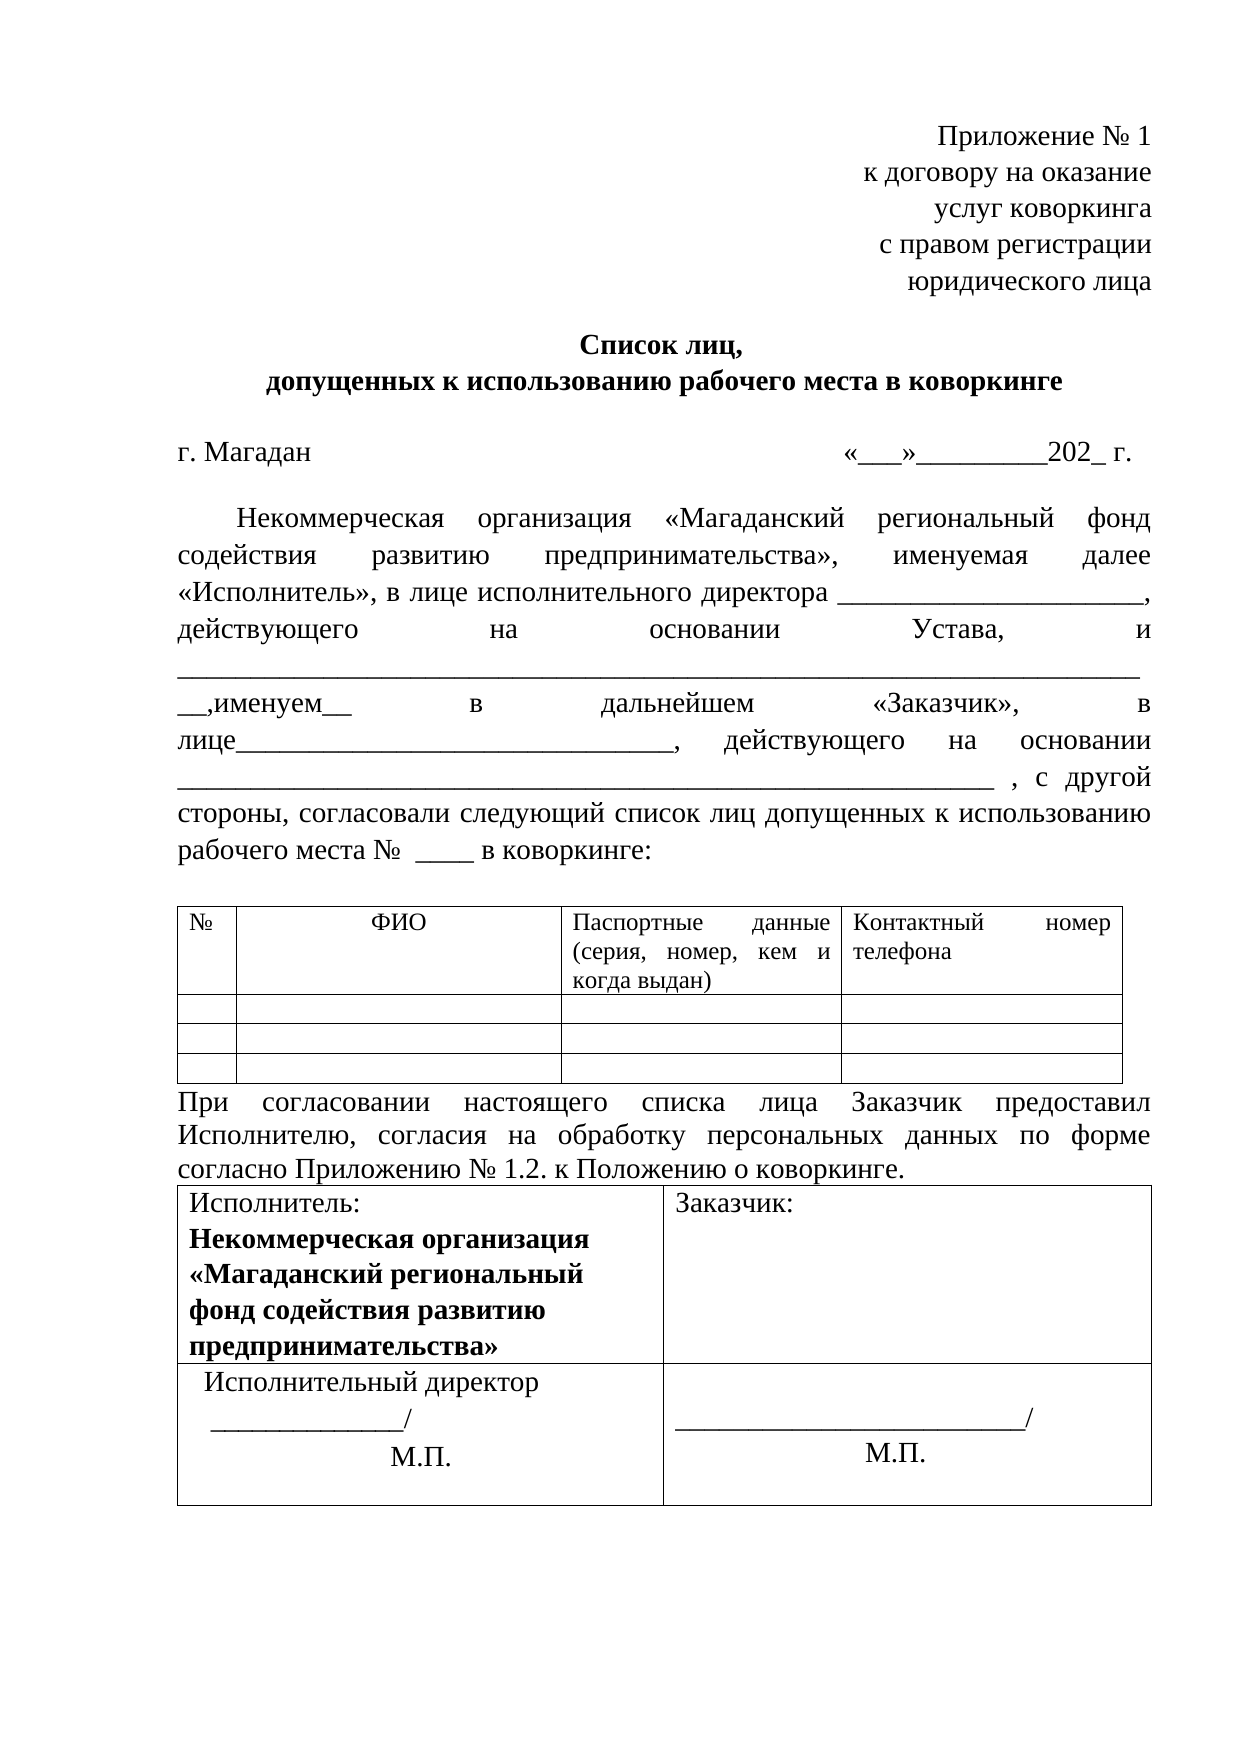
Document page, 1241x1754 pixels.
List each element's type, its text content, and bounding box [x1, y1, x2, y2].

table_cell [178, 1024, 236, 1053]
list услуг коворкинга [252, 190, 1152, 224]
table_cell [178, 995, 236, 1023]
text При согласовании настоящего списка лица Заказчик предоставил Исполнителю, согласия на обработку персональных данных по форме согласно Приложению № 1.2. к Положению о коворкинге. [177, 1084, 1152, 1184]
table_header Паспортные данные (серия, номер, кем и когда выдан) [562, 907, 841, 993]
table_header ФИО [237, 907, 561, 993]
table_cell [842, 1024, 1122, 1053]
table_cell [178, 1054, 236, 1083]
table_header Заказчик: [664, 1186, 1151, 1363]
table_cell [562, 1024, 841, 1053]
table_cell [842, 1054, 1122, 1083]
table_header Контактный номер телефона [842, 907, 1122, 993]
table_cell [562, 995, 841, 1023]
table_cell [237, 1024, 561, 1053]
list Приложение № 1 [252, 118, 1152, 152]
table_cell Исполнительный директор / М.П. [178, 1364, 663, 1505]
table_cell [562, 1054, 841, 1083]
table_cell [237, 1054, 561, 1083]
list с правом регистрации [252, 227, 1152, 260]
list к договору на оказание [252, 154, 1152, 188]
table_header Исполнитель: Некоммерческая организация «Магаданский региональный фонд содействия развитию предпринимательства» [178, 1186, 663, 1363]
table_cell [842, 995, 1122, 1023]
table_header № [178, 907, 236, 993]
list юридического лица [252, 263, 1152, 296]
table_cell ________________________/ М.П. [664, 1364, 1151, 1505]
text Некоммерческая организация «Магаданский региональный фонд содействия развитию предпринимательства», именуемая далее «Исполнитель», в лице исполнительного директора _____________________, действующего на основании Устава, и ____________________________________________________________________,именуем__ в дальнейшем «Заказчик», в лице______________________________, действующего на основании ________________________________________________________ , с другой стороны, согласовали следующий список лиц допущенных к использованию рабочего места № ____ в коворкинге: [177, 501, 1152, 866]
text г. Магадан «___»_________202_ г. [177, 434, 1152, 467]
text Список лиц, допущенных к использованию рабочего места в коворкинге [177, 327, 1152, 396]
table_cell [237, 995, 561, 1023]
